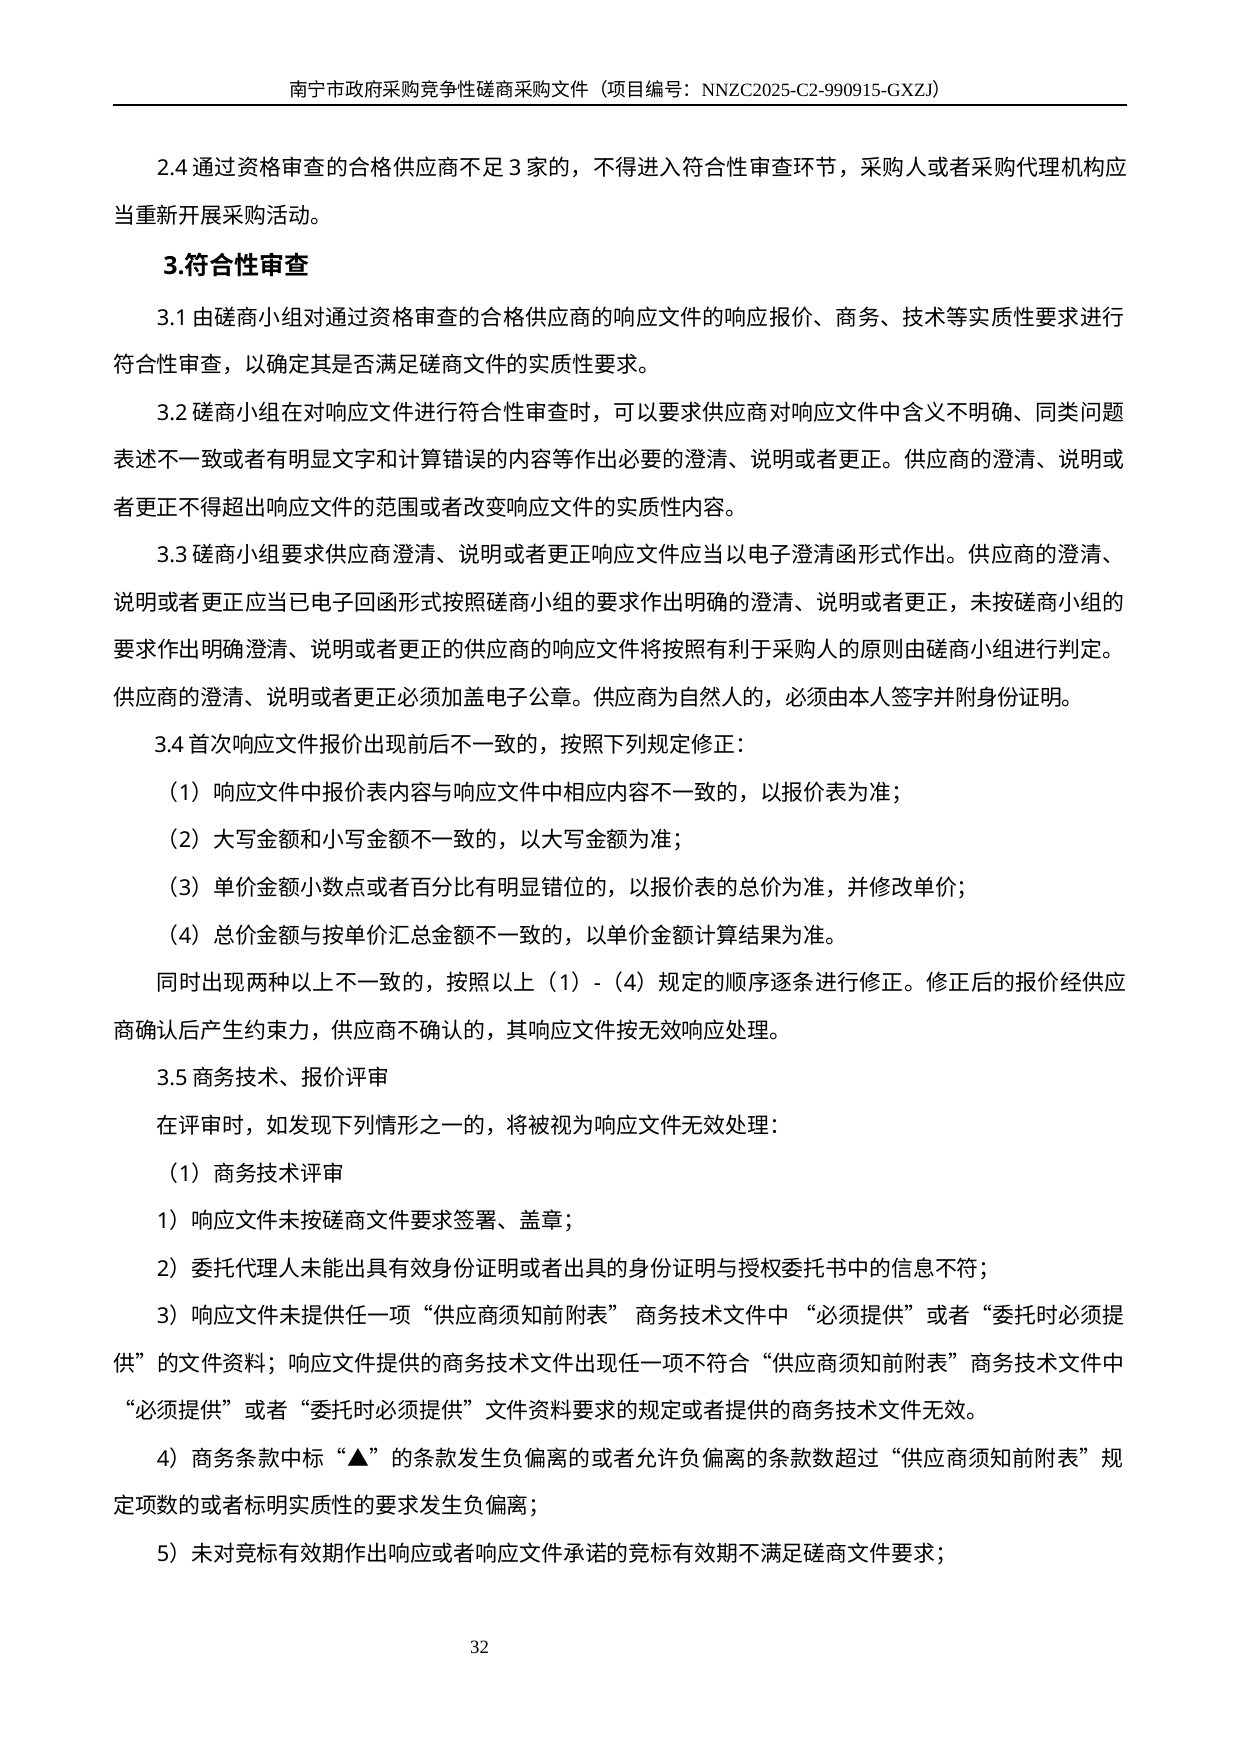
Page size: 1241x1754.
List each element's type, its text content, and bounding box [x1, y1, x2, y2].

text 3.5商务技术、报价评审 [113, 1060, 1127, 1092]
text （1）商务技术评审 [113, 1156, 1127, 1187]
text （3）单价金额小数点或者百分比有明显错位的，以报价表的总价为准，并修改单价； [113, 870, 1127, 902]
text 2.4通过资格审查的合格供应商不足3家的，不得进入符合性审查环节，采购人或者采购代理机构应当重新开展采购活动。 [113, 150, 1127, 229]
text （1）响应文件中报价表内容与响应文件中相应内容不一致的，以报价表为准； [113, 775, 1127, 807]
text 5）未对竞标有效期作出响应或者响应文件承诺的竞标有效期不满足磋商文件要求； [113, 1536, 1127, 1568]
text 在评审时，如发现下列情形之一的，将被视为响应文件无效处理： [113, 1108, 1127, 1140]
text 同时出现两种以上不一致的，按照以上（1）-（4）规定的顺序逐条进行修正。修正后的报价经供应商确认后产生约束力，供应商不确认的，其响应文件按无效响应处理。 [113, 965, 1127, 1044]
text 3.2磋商小组在对响应文件进行符合性审查时，可以要求供应商对响应文件中含义不明确、同类问题表述不一致或者有明显文字和计算错误的内容等作出必要的澄清、说明或者更正。供应商的澄清、说明或者更正不得超出响应文件的范围或者改变响应文件的实质性内容。 [113, 394, 1127, 521]
text 1）响应文件未按磋商文件要求签署、盖章； [113, 1203, 1127, 1235]
text 3.4首次响应文件报价出现前后不一致的，按照下列规定修正： [113, 727, 1127, 759]
text （4）总价金额与按单价汇总金额不一致的，以单价金额计算结果为准。 [113, 918, 1127, 949]
text 3.3磋商小组要求供应商澄清、说明或者更正响应文件应当以电子澄清函形式作出。供应商的澄清、说明或者更正应当已电子回函形式按照磋商小组的要求作出明确的澄清、说明或者更正，未按磋商小组的要求作出明确澄清、说明或者更正的供应商的响应文件将按照有利于采购人的原则由磋商小组进行判定。供应商的澄清、说明或者更正必须加盖电子公章。供应商为自然人的，必须由本人签字并附身份证明。 [113, 537, 1127, 711]
text 4）商务条款中标“▲”的条款发生负偏离的或者允许负偏离的条款数超过“供应商须知前附表”规定项数的或者标明实质性的要求发生负偏离； [113, 1441, 1127, 1520]
text 3）响应文件未提供任一项“供应商须知前附表” 商务技术文件中 “必须提供”或者“委托时必须提供”的文件资料；响应文件提供的商务技术文件出现任一项不符合“供应商须知前附表”商务技术文件中 “必须提供”或者“委托时必须提供”文件资料要求的规定或者提供的商务技术文件无效。 [113, 1298, 1127, 1425]
text 2）委托代理人未能出具有效身份证明或者出具的身份证明与授权委托书中的信息不符； [113, 1251, 1127, 1282]
text （2）大写金额和小写金额不一致的，以大写金额为准； [113, 822, 1127, 854]
text 3.1由磋商小组对通过资格审查的合格供应商的响应文件的响应报价、商务、技术等实质性要求进行符合性审查，以确定其是否满足磋商文件的实质性要求。 [113, 299, 1127, 379]
text 3.符合性审查 [113, 245, 1127, 281]
